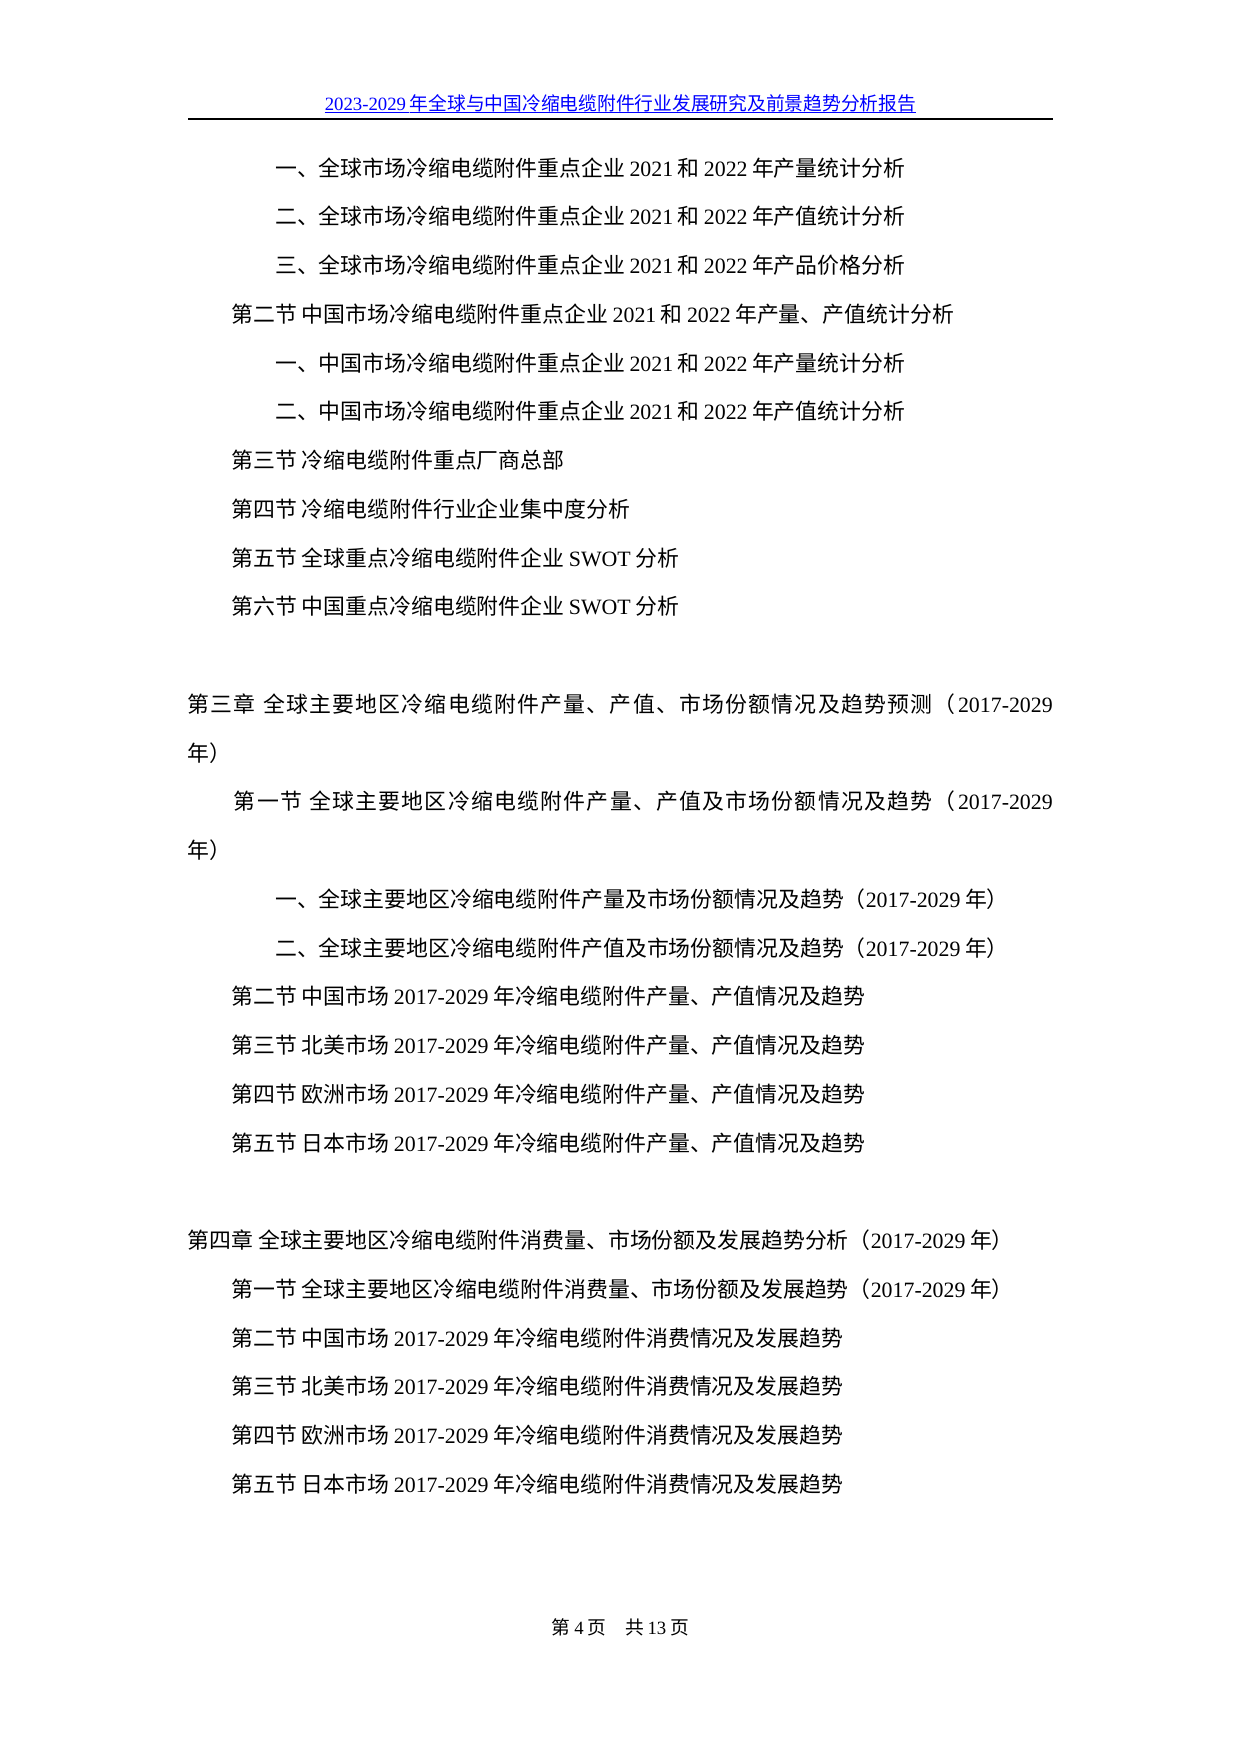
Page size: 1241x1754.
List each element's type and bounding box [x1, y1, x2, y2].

text [187, 150, 1053, 1499]
